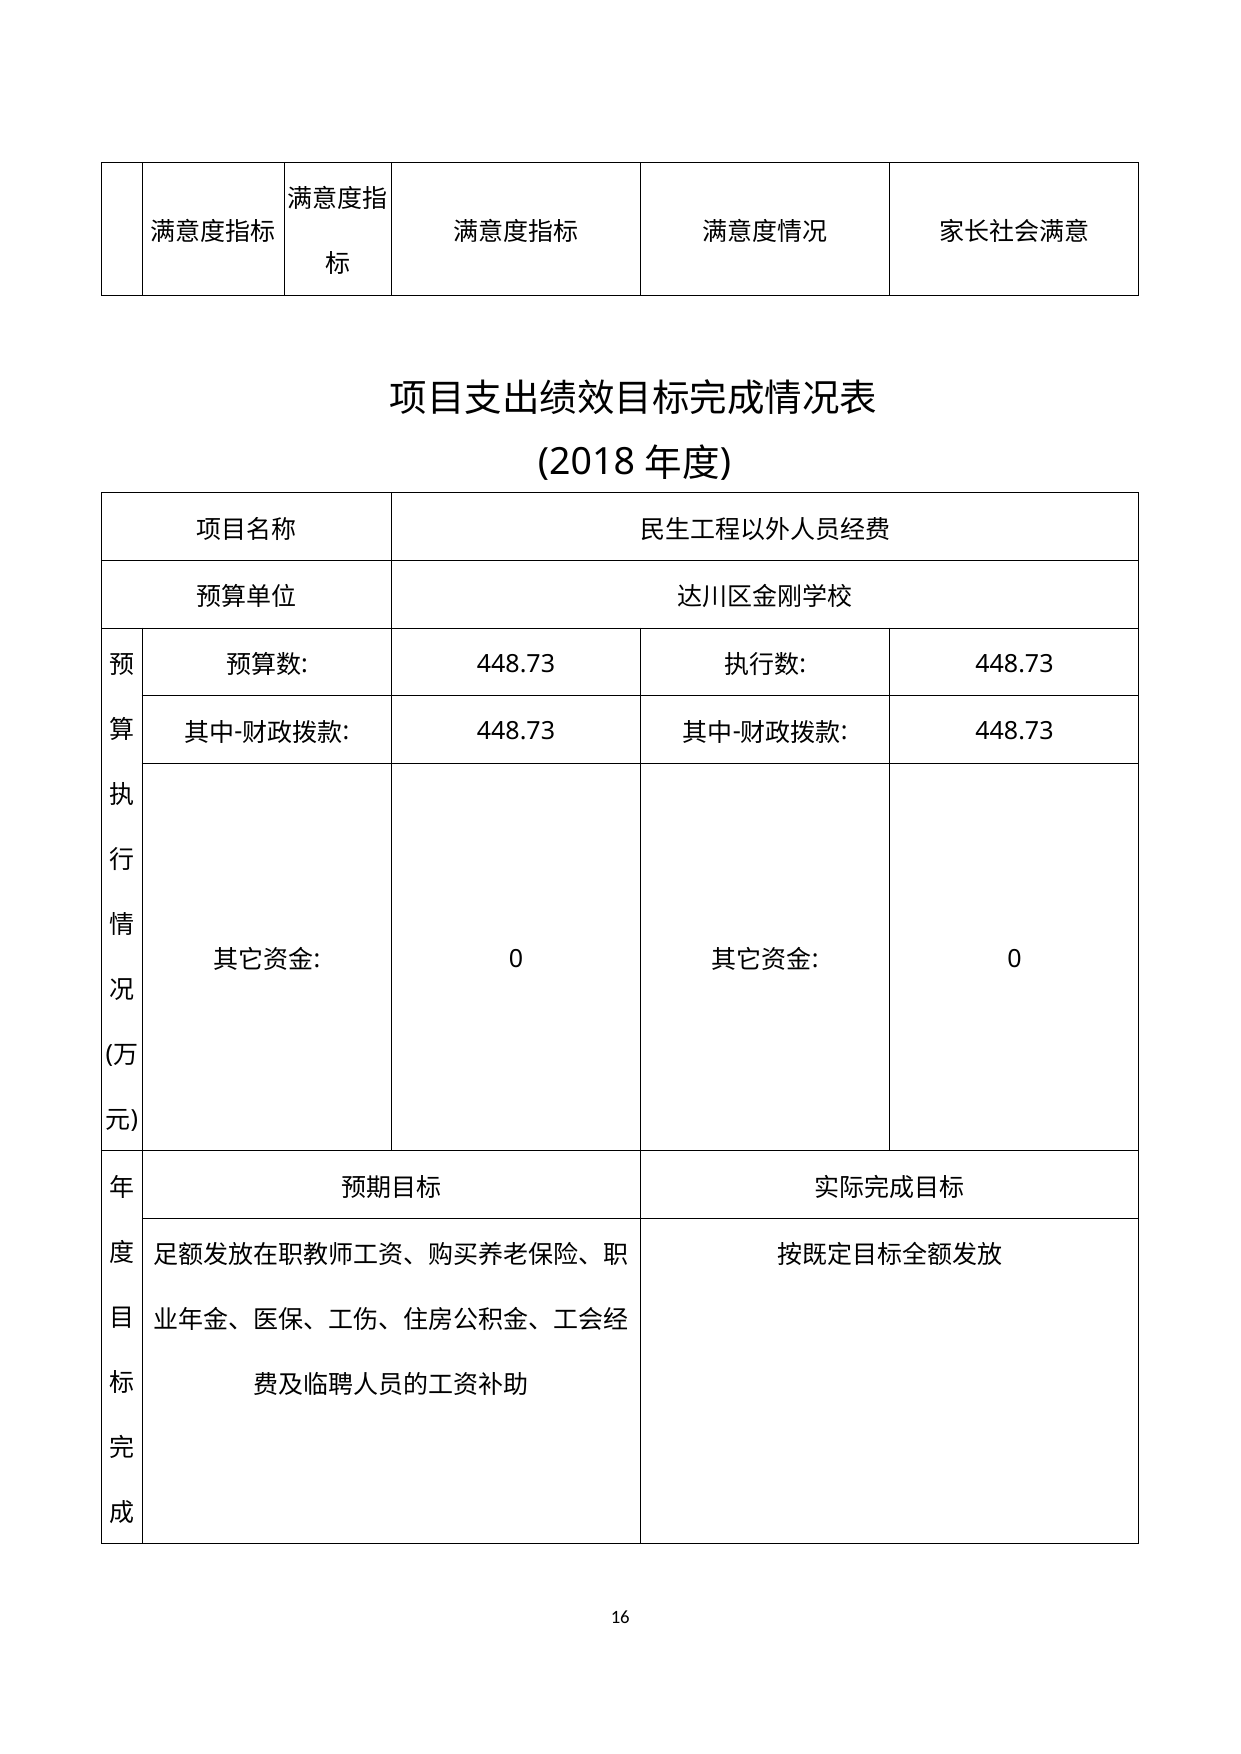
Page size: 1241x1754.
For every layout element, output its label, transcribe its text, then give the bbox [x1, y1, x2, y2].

table_cell 0 [392, 764, 640, 1150]
table_cell 预算执行情况(万元) [102, 629, 142, 1150]
table_cell 其它资金: [143, 764, 391, 1150]
table_cell 满意度指标 [392, 163, 640, 294]
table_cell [143, 1219, 640, 1543]
table_cell 民生工程以外人员经费 [392, 493, 1138, 560]
table_cell 满意度指标 [285, 163, 391, 294]
table_cell 年度目标完成情况 [102, 1151, 142, 1543]
table_cell 448.73 [392, 696, 640, 763]
table_cell 其中-财政拨款: [143, 696, 391, 763]
table_cell 其它资金: [641, 764, 889, 1150]
table_cell 家长社会满意 [890, 163, 1138, 294]
table_cell 满意度情况 [641, 163, 889, 294]
table_cell 预期目标 [143, 1151, 640, 1218]
table_cell 预算数: [143, 629, 391, 695]
table_cell 448.73 [392, 629, 640, 695]
table_cell 按既定目标全额发放 [641, 1219, 1138, 1543]
table_cell 执行数: [641, 629, 889, 695]
table_cell 其中-财政拨款: [641, 696, 889, 763]
table_cell 满意度指标 [143, 163, 284, 294]
table_cell 448.73 [890, 696, 1138, 763]
table_header 项目支出绩效目标完成情况表 (2018 年度) [101, 361, 1139, 492]
table_cell 预算单位 [102, 561, 391, 627]
table_cell 448.73 [890, 629, 1138, 695]
table_cell 达川区金刚学校 [392, 561, 1138, 627]
table_cell 项目名称 [102, 493, 391, 560]
table_cell 0 [890, 764, 1138, 1150]
table_cell 实际完成目标 [641, 1151, 1138, 1218]
